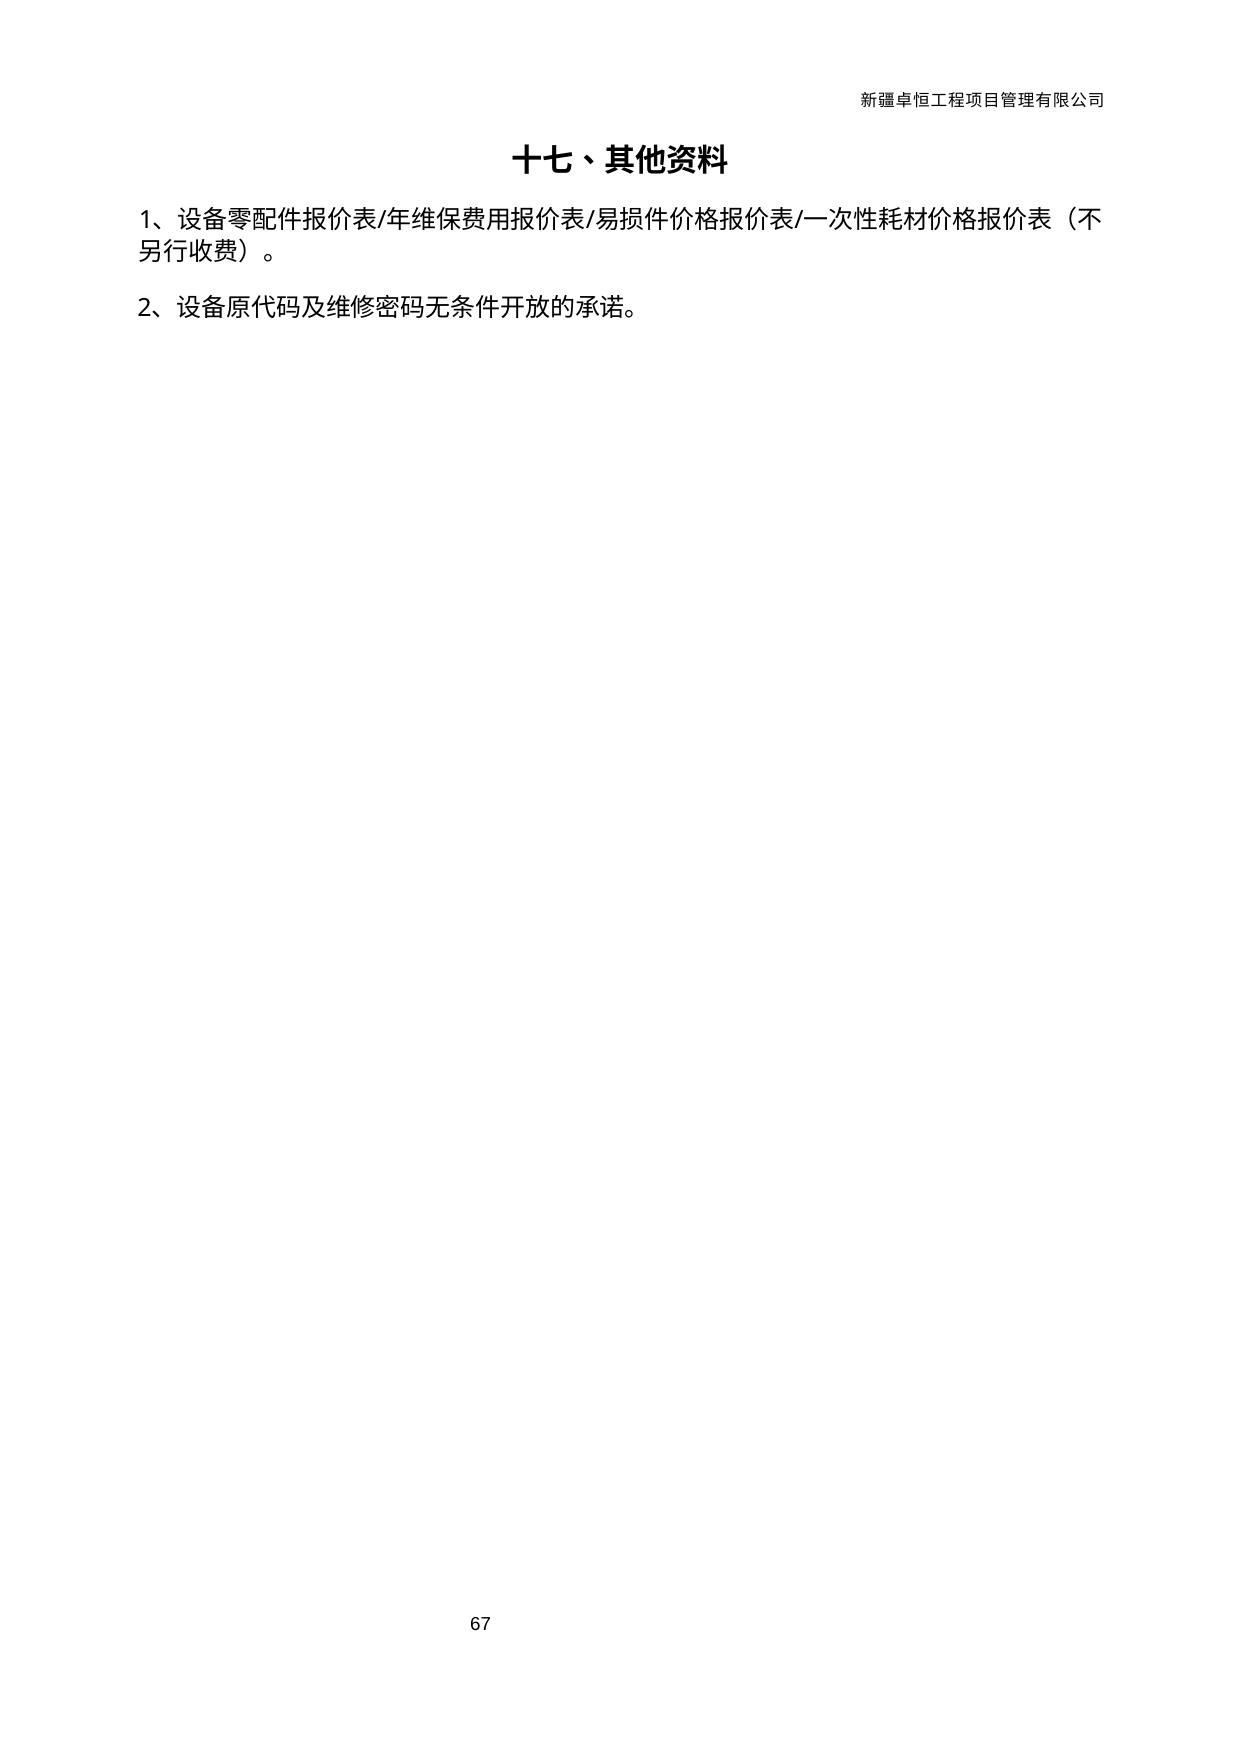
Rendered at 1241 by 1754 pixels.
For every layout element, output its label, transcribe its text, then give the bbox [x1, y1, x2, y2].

text 2、设备原代码及维修密码无条件开放的承诺。 [137, 290, 1104, 323]
text 十七、其他资料 [136, 140, 1104, 180]
text 1、设备零配件报价表/年维保费用报价表/易损件价格报价表/一次性耗材价格报价表（不另行收费）。 [138, 202, 1104, 268]
